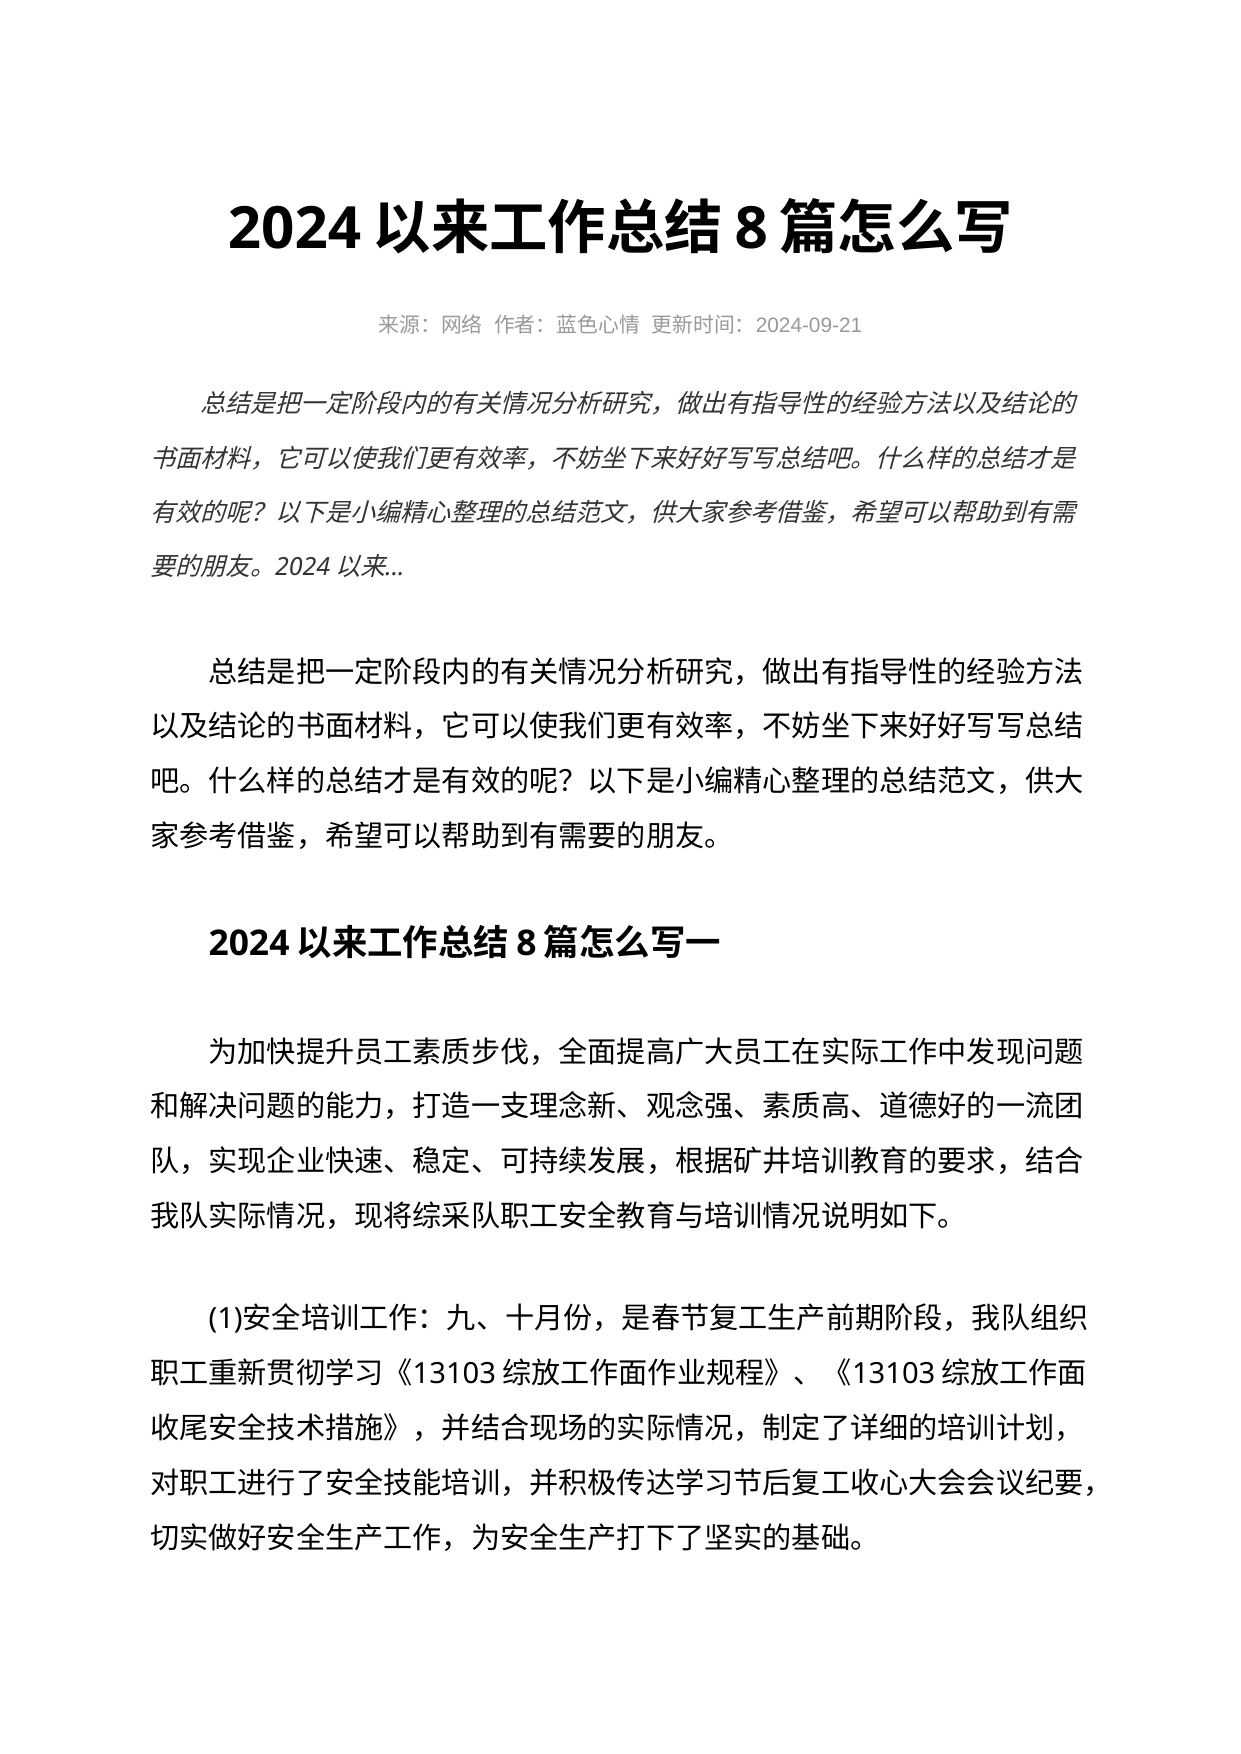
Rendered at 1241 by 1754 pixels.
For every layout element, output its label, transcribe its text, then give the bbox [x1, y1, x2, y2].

subtitle 2024以来工作总结8篇怎么写 [150, 181, 1090, 266]
text 为加快提升员工素质步伐，全面提高广大员工在实际工作中发现问题和解决问题的能力，打造一支理念新、观念强、素质高、道德好的一流团队，实现企业快速、稳定、可持续发展，根据矿井培训教育的要求，结合我队实际情况，现将综采队职工安全教育与培训情况说明如下。 [150, 1028, 1090, 1235]
text (1)安全培训工作：九、十月份，是春节复工生产前期阶段，我队组织职工重新贯彻学习《13103综放工作面作业规程》、《13103综放工作面收尾安全技术措施》，并结合现场的实际情况，制定了详细的培训计划，对职工进行了安全技能培训，并积极传达学习节后复工收心大会会议纪要，切实做好安全生产工作，为安全生产打下了坚实的基础。 [150, 1294, 1090, 1557]
text 总结是把一定阶段内的有关情况分析研究，做出有指导性的经验方法以及结论的书面材料，它可以使我们更有效率，不妨坐下来好好写写总结吧。什么样的总结才是有效的呢？以下是小编精心整理的总结范文，供大家参考借鉴，希望可以帮助到有需要的朋友。2024以来... [150, 384, 1090, 583]
text 2024以来工作总结8篇怎么写一 [150, 914, 1090, 966]
text 总结是把一定阶段内的有关情况分析研究，做出有指导性的经验方法以及结论的书面材料，它可以使我们更有效率，不妨坐下来好好写写总结吧。什么样的总结才是有效的呢？以下是小编精心整理的总结范文，供大家参考借鉴，希望可以帮助到有需要的朋友。 [150, 648, 1090, 855]
text 来源：网络 作者：蓝色心情 更新时间：2024-09-21 [150, 313, 1090, 337]
